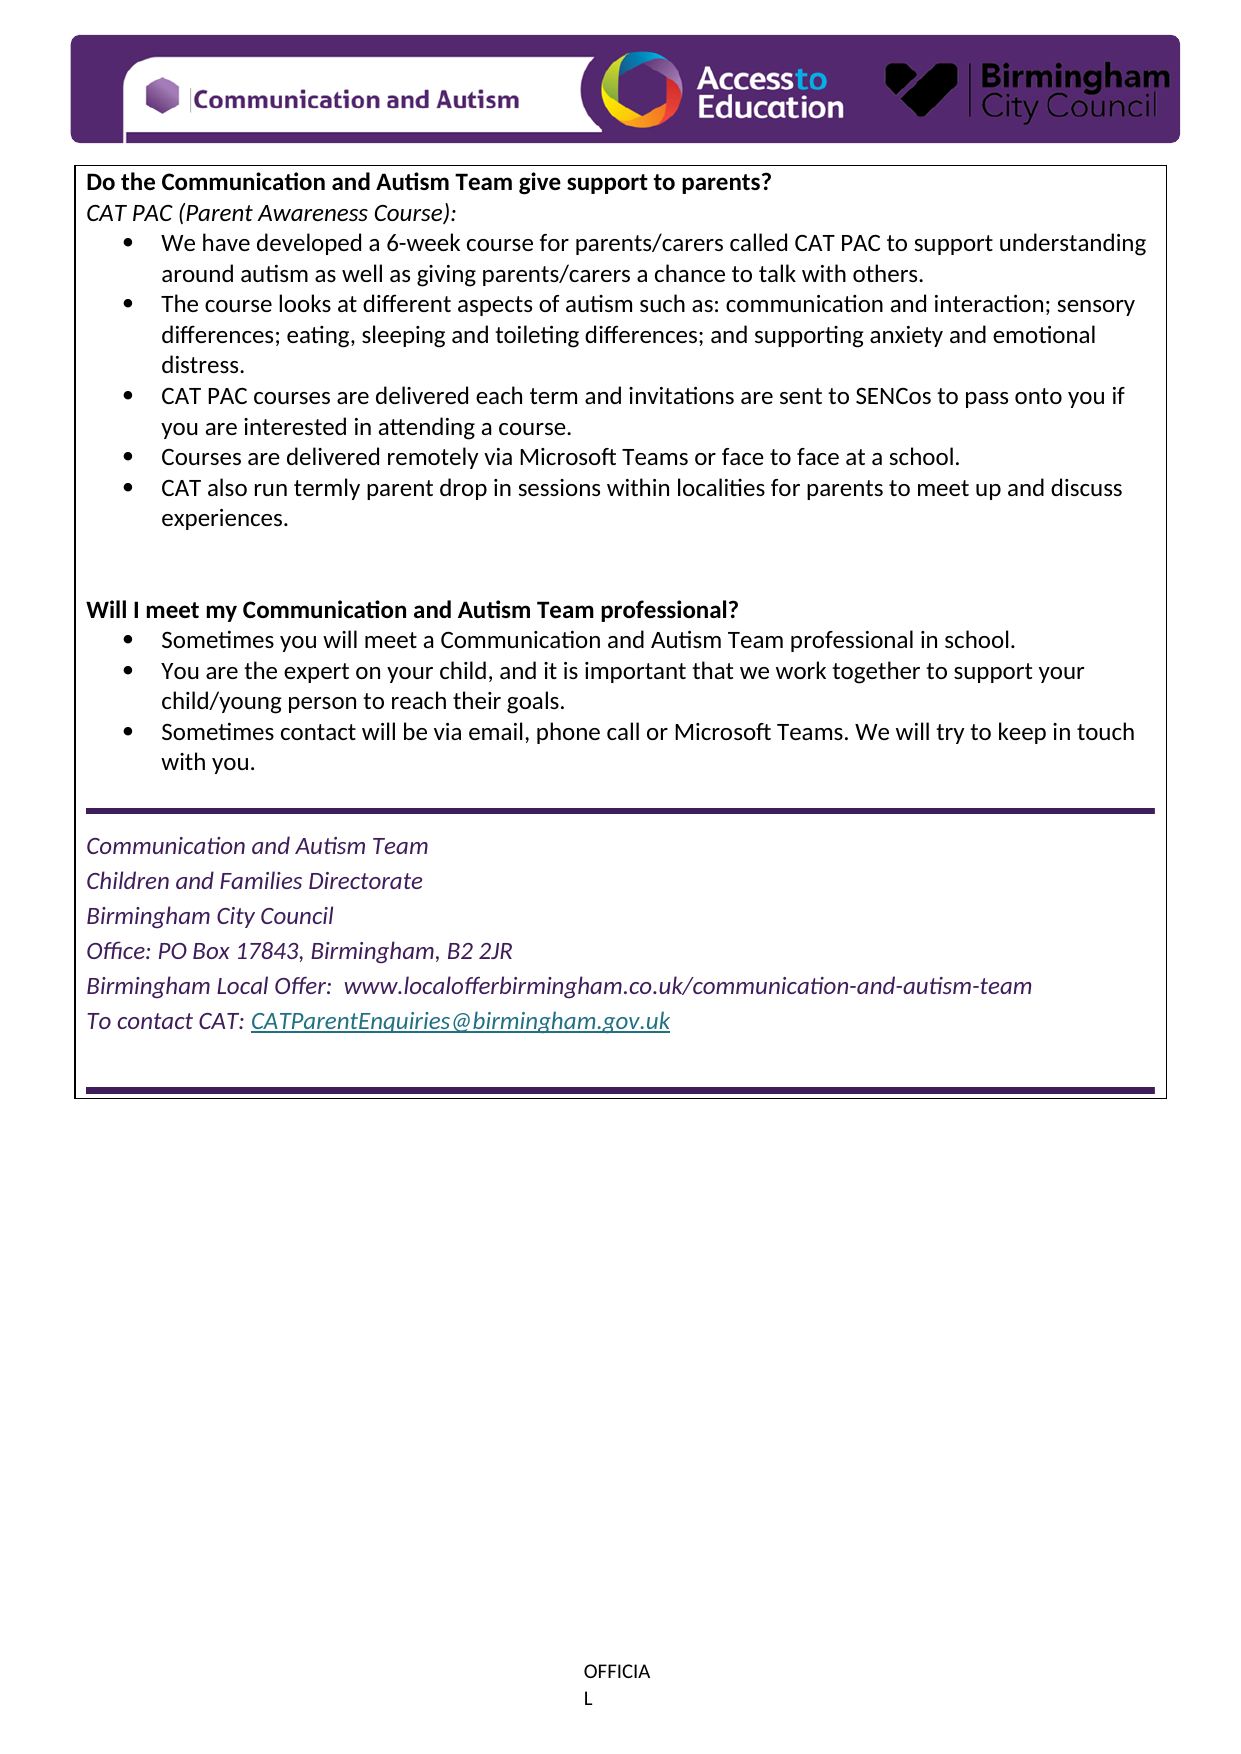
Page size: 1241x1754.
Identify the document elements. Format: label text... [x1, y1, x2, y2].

picture [70, 34, 1181, 144]
